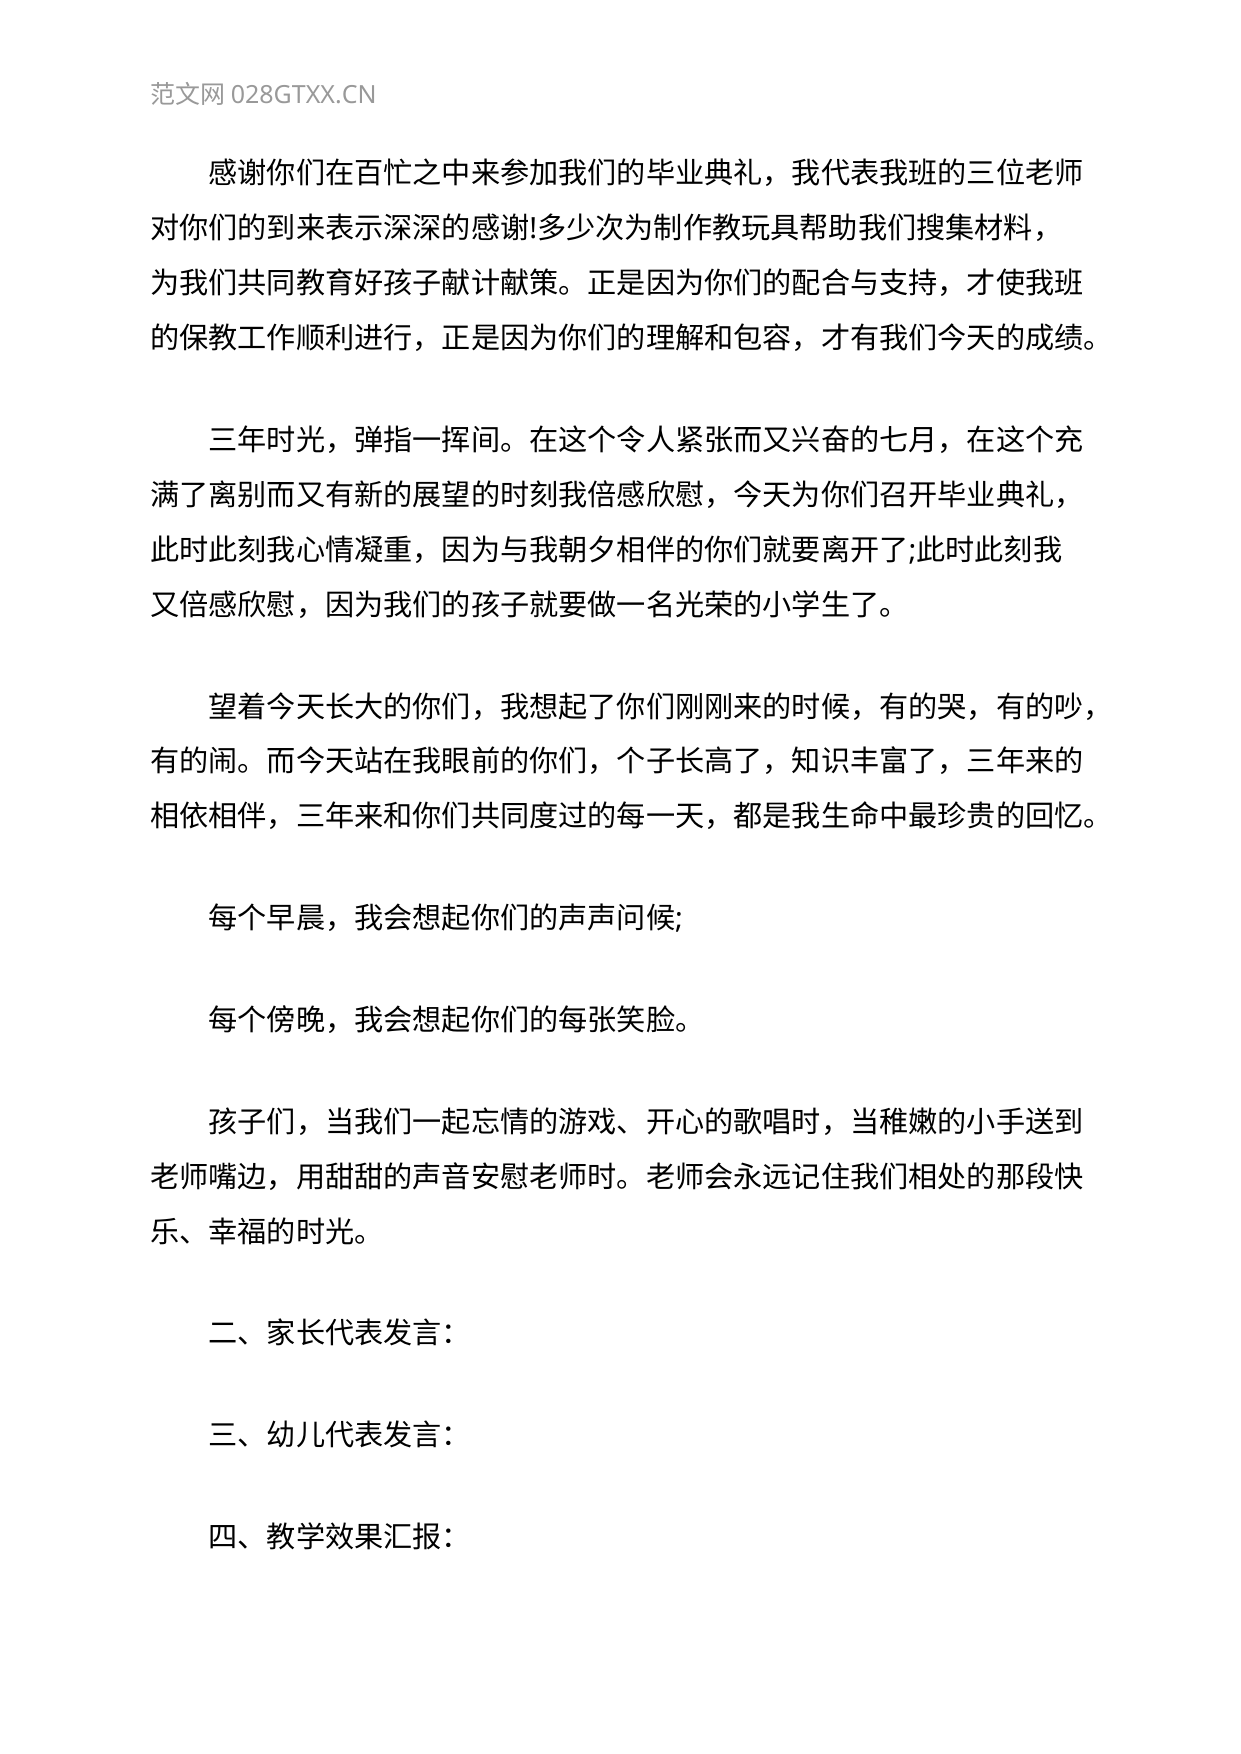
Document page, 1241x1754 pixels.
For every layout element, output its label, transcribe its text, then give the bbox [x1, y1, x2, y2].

text 三、幼儿代表发言： [150, 1412, 1090, 1454]
text 每个早晨，我会想起你们的声声问候; [150, 895, 1090, 937]
text 三年时光，弹指一挥间。在这个令人紧张而又兴奋的七月，在这个充满了离别而又有新的展望的时刻我倍感欣慰，今天为你们召开毕业典礼，此时此刻我心情凝重，因为与我朝夕相伴的你们就要离开了;此时此刻我又倍感欣慰，因为我们的孩子就要做一名光荣的小学生了。 [150, 417, 1090, 624]
text 感谢你们在百忙之中来参加我们的毕业典礼，我代表我班的三位老师对你们的到来表示深深的感谢!多少次为制作教玩具帮助我们搜集材料，为我们共同教育好孩子献计献策。正是因为你们的配合与支持，才使我班的保教工作顺利进行，正是因为你们的理解和包容，才有我们今天的成绩。 [150, 150, 1090, 357]
text 每个傍晚，我会想起你们的每张笑脸。 [150, 997, 1090, 1039]
text 二、家长代表发言： [150, 1310, 1090, 1352]
text 望着今天长大的你们，我想起了你们刚刚来的时候，有的哭，有的吵，有的闹。而今天站在我眼前的你们，个子长高了，知识丰富了，三年来的相依相伴，三年来和你们共同度过的每一天，都是我生命中最珍贵的回忆。 [150, 683, 1090, 835]
text 四、教学效果汇报： [150, 1513, 1090, 1556]
text 孩子们，当我们一起忘情的游戏、开心的歌唱时，当稚嫩的小手送到老师嘴边，用甜甜的声音安慰老师时。老师会永远记住我们相处的那段快乐、幸福的时光。 [150, 1098, 1090, 1251]
